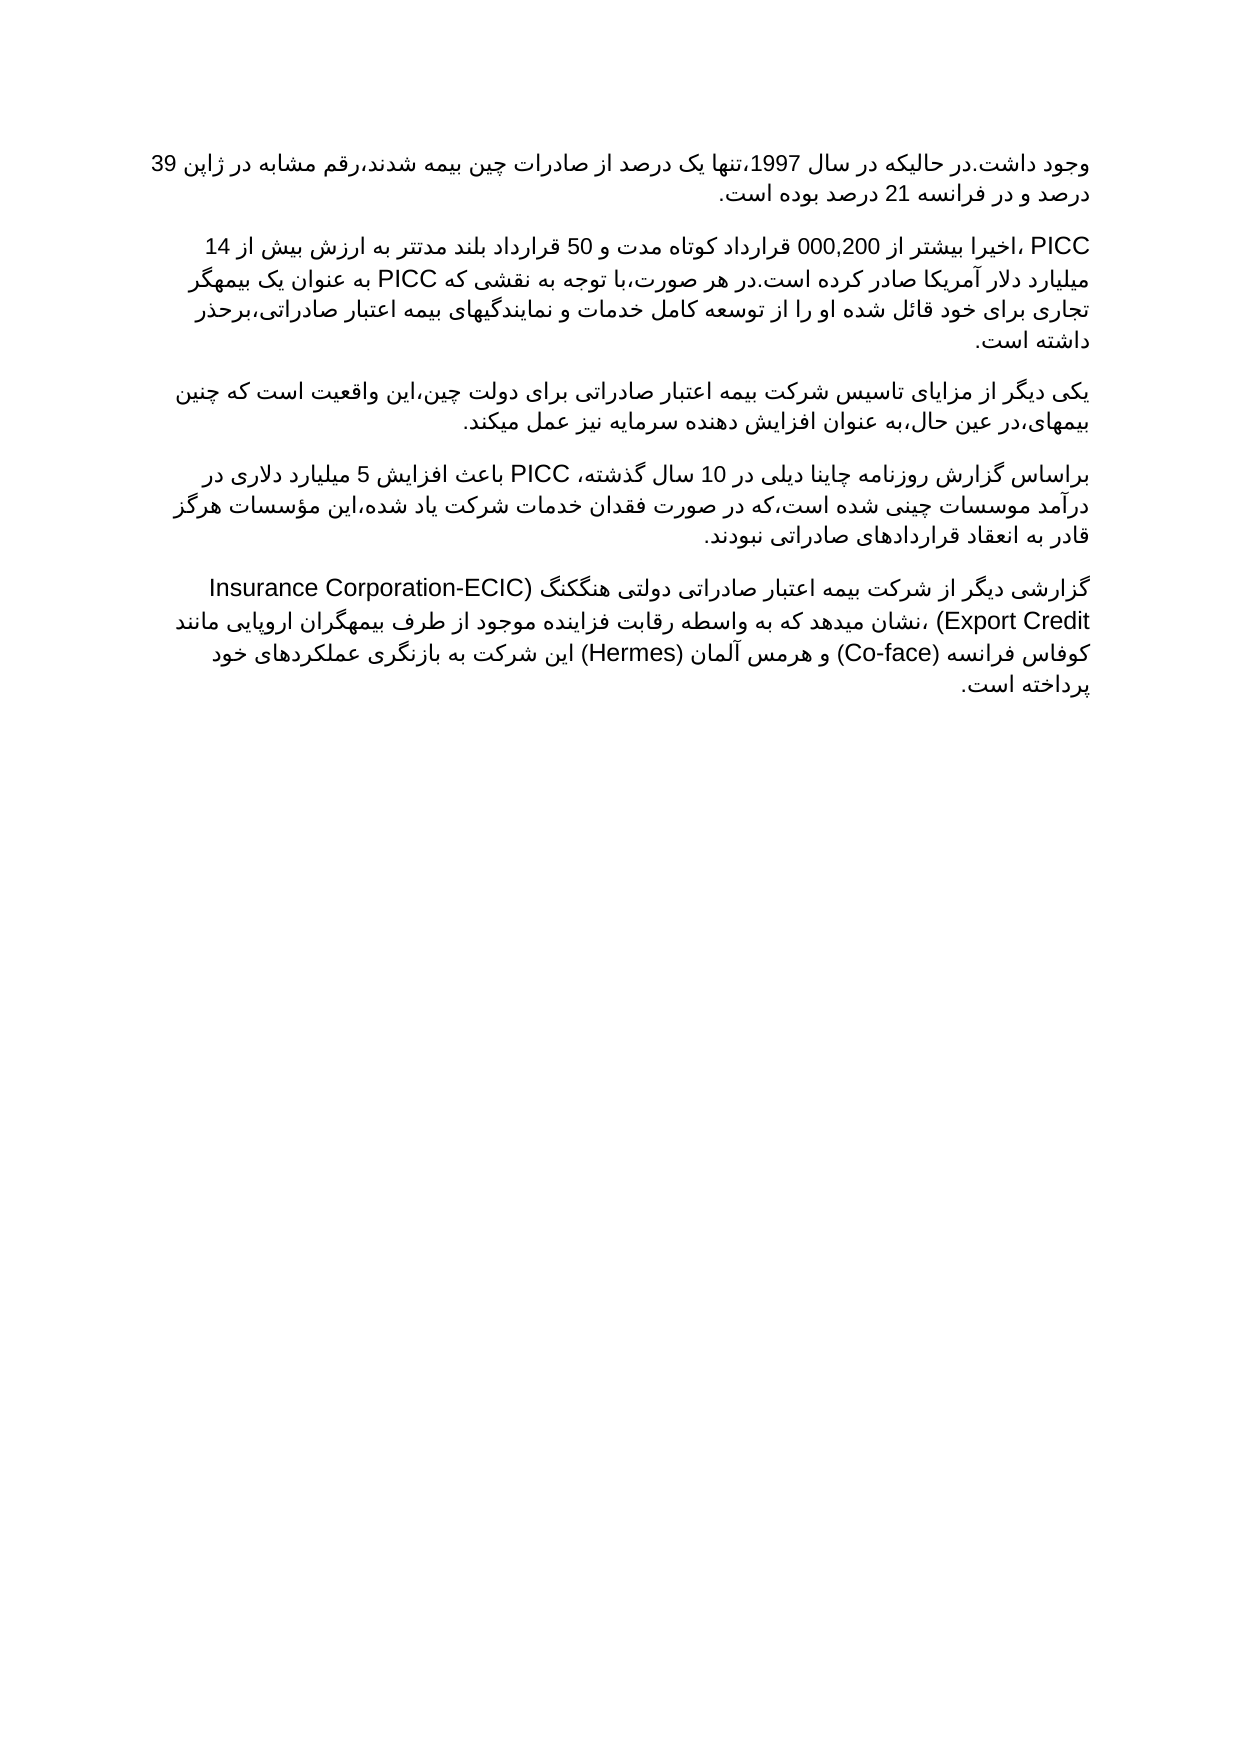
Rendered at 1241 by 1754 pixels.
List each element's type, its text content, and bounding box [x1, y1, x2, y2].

text براساس گزارش روزنامه چاینا دیلی در 10 سال گذشته، PICC باعث افزایش 5 میلیارد دلاری در درآمد موسسات چینی شده‏ است،که در صورت فقدان خدمات شرکت یاد شده،این مؤسسات هرگز قادر به انعقاد قراردادهای صادراتی نبودند. [150, 459, 1090, 548]
text گزارشی دیگر از شرکت بیمه اعتبار صادراتی دولتی هنگ‏کنگ Insurance Corporation-ECIC) (Export Credit ،نشان‏ می‏دهد که به واسطه رقابت فزاینده موجود از طرف بیمه‏گران اروپایی مانند کوفاس فرانسه‏ (Co-face) و هرمس آلمان (Hermes) این‏ شرکت به بازنگری عملکردهای خود پرداخته‏ است. [150, 573, 1090, 697]
text PICC ،اخیرا بیشتر از 000,200 قرارداد کوتاه مدت و 50 قرارداد بلند مدت‏تر به ارزش بیش از 14 میلیارد دلار آمریکا صادر کرده است.در هر صورت،با توجه به نقشی‏ که PICC به عنوان یک بیمه‏گر تجاری برای‏ خود قائل شده او را از توسعه کامل خدمات و نمایندگی‏های بیمه اعتبار صادراتی،برحذر داشته است. [150, 231, 1090, 353]
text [150, 150, 1090, 207]
text یکی دیگر از مزایای تاسیس شرکت بیمه‏ اعتبار صادراتی برای دولت چین،این واقعیت‏ است که چنین بیمه‏ای،در عین حال،به‏ عنوان افزایش دهنده سرمایه نیز عمل می‏کند. [150, 378, 1090, 434]
